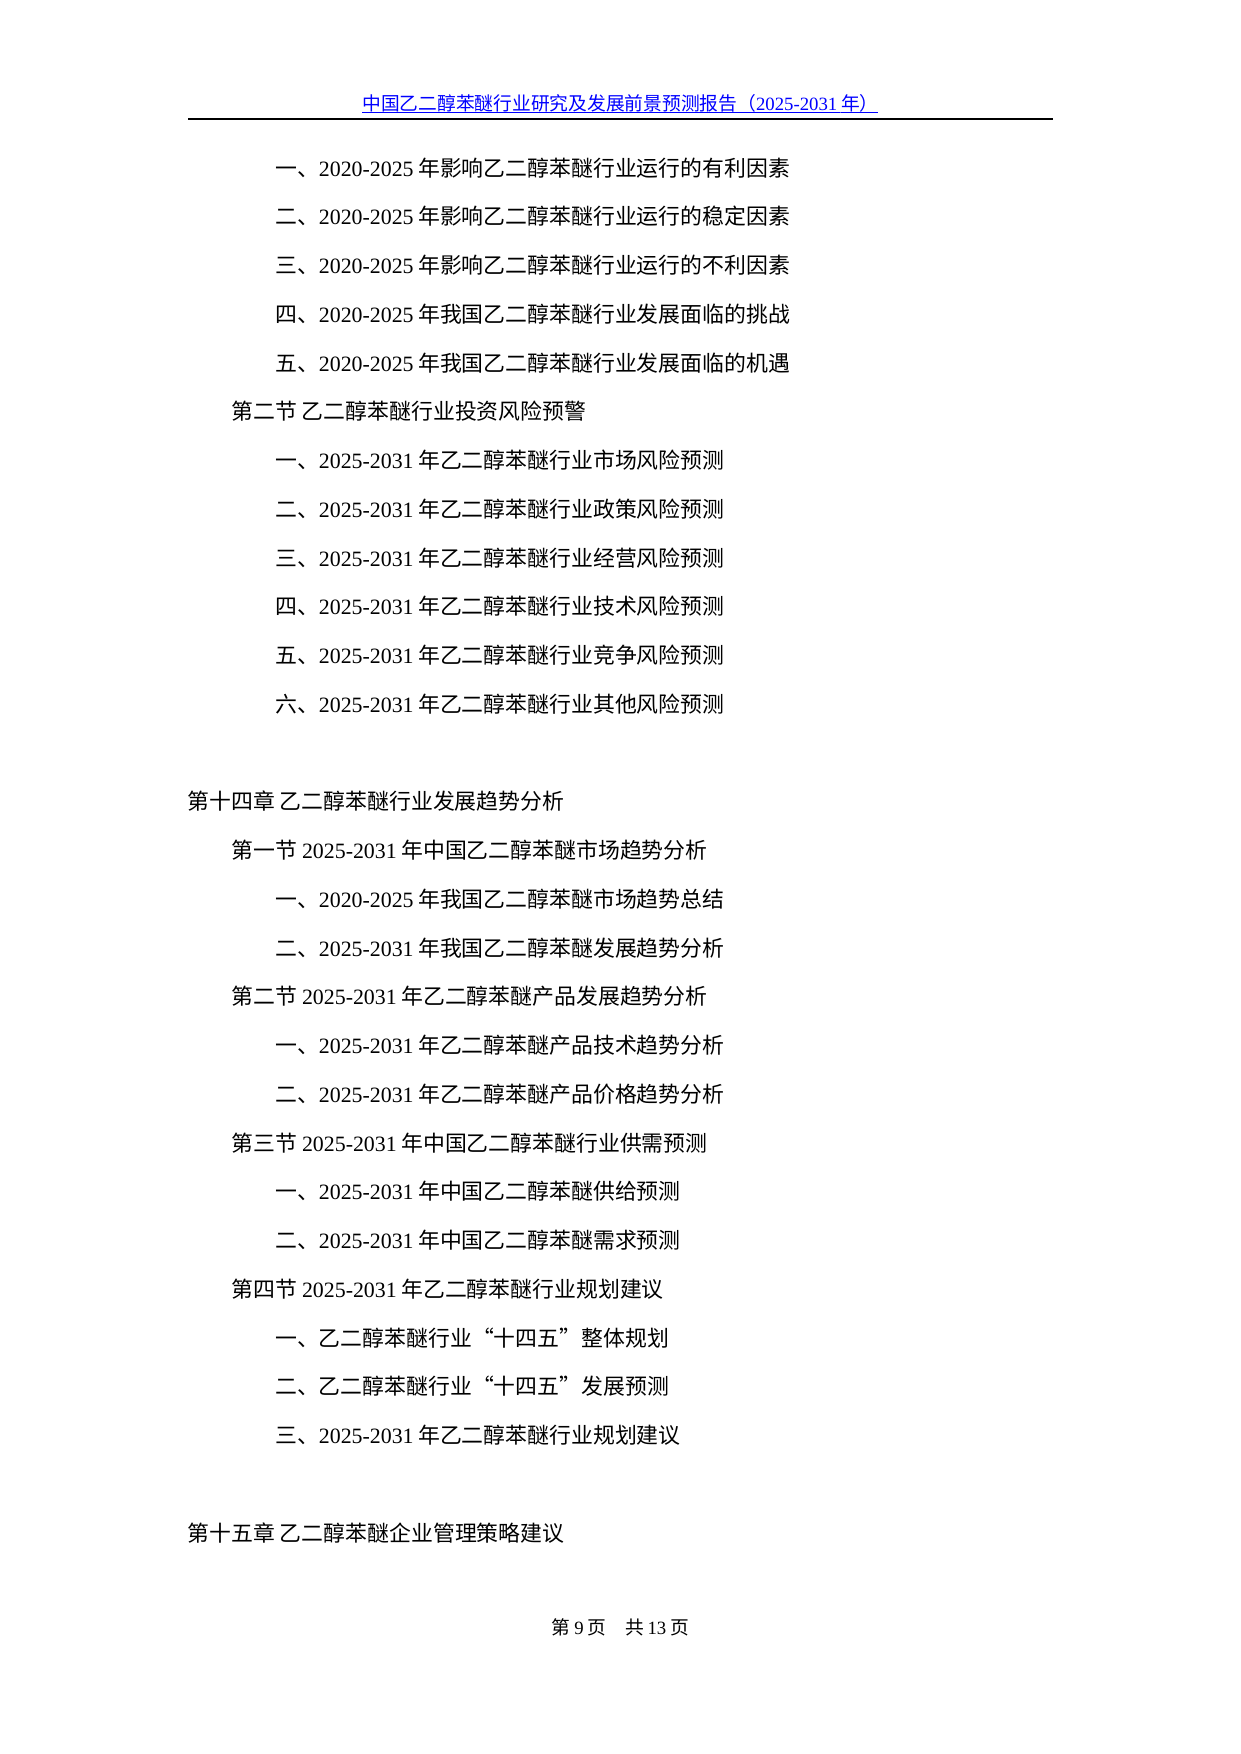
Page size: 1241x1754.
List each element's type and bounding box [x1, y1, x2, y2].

text [187, 150, 1053, 1548]
